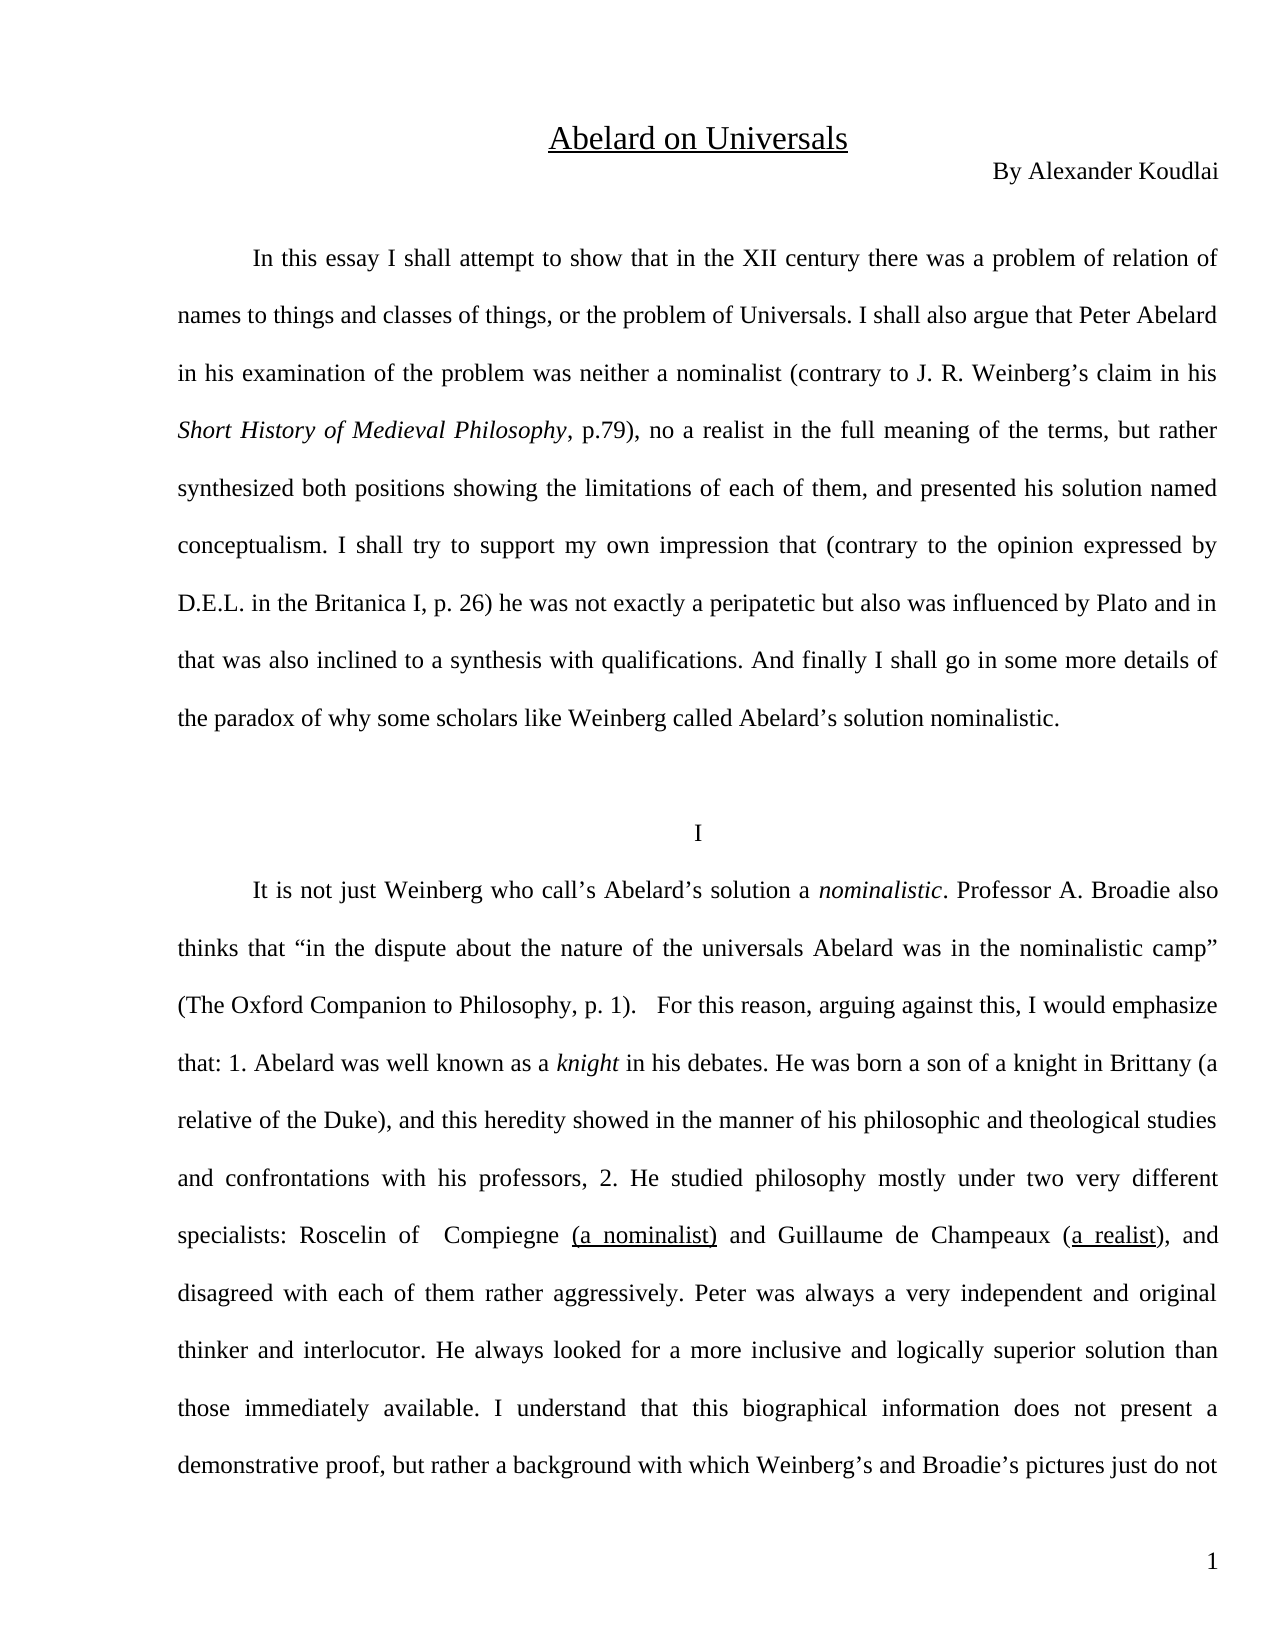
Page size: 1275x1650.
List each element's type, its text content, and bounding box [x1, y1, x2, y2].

text I [177, 818, 1219, 846]
text In this essay I shall attempt to show that in the XII century there was a problem of relation of names to things and classes of things, or the problem of Universals. I shall also argue that Peter Abelard in his examination of the problem was neither a nominalist (contrary to J. R. Weinberg’s claim in his Short History of Medieval Philosophy, p.79), no a realist in the full meaning of the terms, but rather synthesized both positions showing the limitations of each of them, and presented his solution named conceptualism. I shall try to support my own impression that (contrary to the opinion expressed by D.E.L. in the Britanica I, p. 26) he was not exactly a peripatetic but also was influenced by Plato and in that was also inclined to a synthesis with qualifications. And finally I shall go in some more details of the paradox of why some scholars like Weinberg called Abelard’s solution nominalistic. [177, 243, 1219, 731]
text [177, 875, 1219, 1479]
text Abelard on Universals [177, 118, 1219, 156]
text By Alexander Koudlai [177, 156, 1219, 185]
